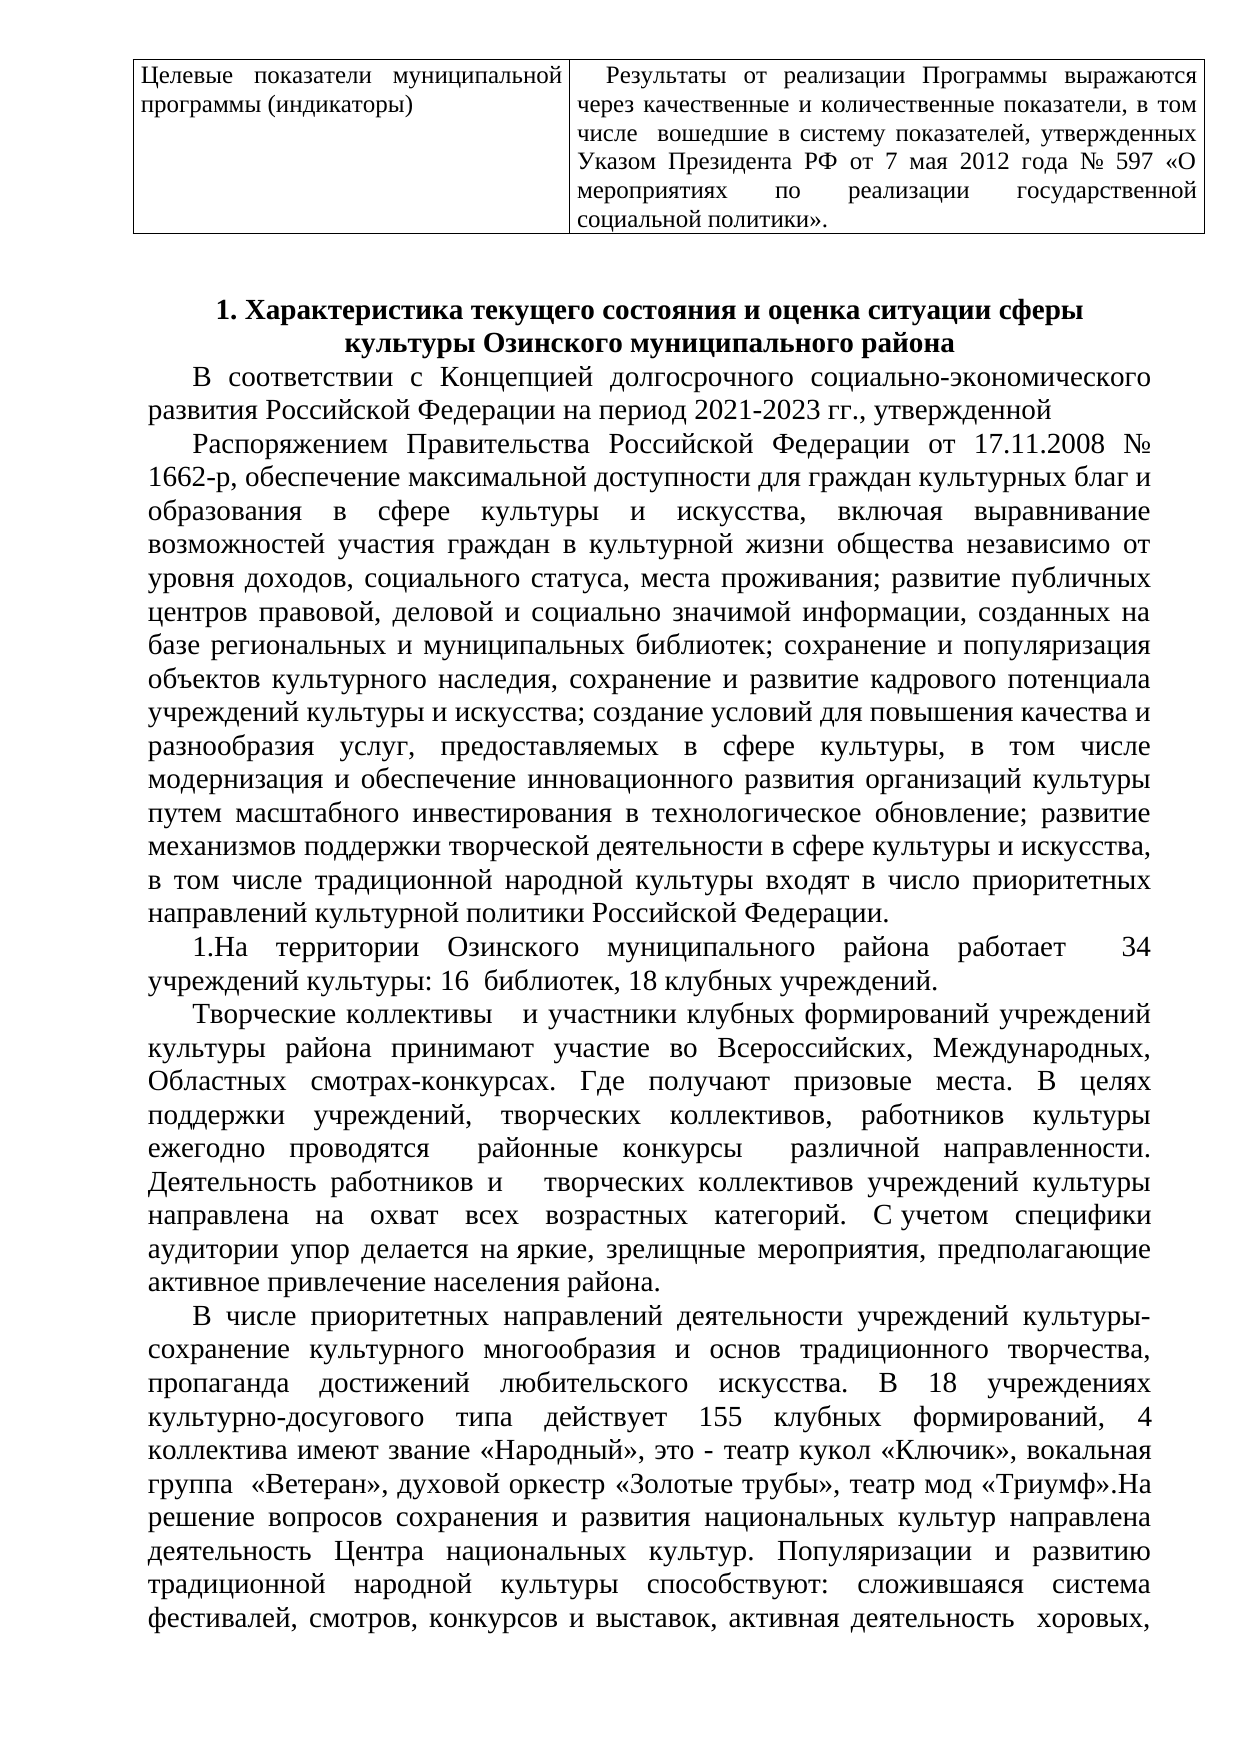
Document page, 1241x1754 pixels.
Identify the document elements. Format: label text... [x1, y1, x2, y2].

text 1.На территории Озинского муниципального района работает 34 учреждений культуры: 16 библиотек, 18 клубных учреждений. [148, 929, 1152, 996]
table_cell Целевые показатели муниципальной программы (индикаторы) [134, 60, 569, 233]
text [148, 1298, 1152, 1633]
text В соответствии с Концепцией долгосрочного социально-экономического развития Российской Федерации на период 2021-2023 гг., утвержденной [148, 359, 1152, 426]
text Творческие коллективы и участники клубных формирований учреждений культуры района принимают участие во Всероссийских, Международных, Областных смотрах-конкурсах. Где получают призовые места. В целях поддержки учреждений, творческих коллективов, работников культуры ежегодно проводятся районные конкурсы различной направленности. Деятельность работников и творческих коллективов учреждений культуры направлена на охват всех возрастных категорий. С учетом специфики аудитории упор делается на яркие, зрелищные мероприятия, предполагающие активное привлечение населения района. [148, 996, 1152, 1298]
text Распоряжением Правительства Российской Федерации от 17.11.2008 № 1662-р, обеспечение максимальной доступности для граждан культурных благ и образования в сфере культуры и искусства, включая выравнивание возможностей участия граждан в культурной жизни общества независимо от уровня доходов, социального статуса, места проживания; развитие публичных центров правовой, деловой и социально значимой информации, созданных на базе региональных и муниципальных библиотек; сохранение и популяризация объектов культурного наследия, сохранение и развитие кадрового потенциала учреждений культуры и искусства; создание условий для повышения качества и разнообразия услуг, предоставляемых в сфере культуры, в том числе модернизация и обеспечение инновационного развития организаций культуры путем масштабного инвестирования в технологическое обновление; развитие механизмов поддержки творческой деятельности в сфере культуры и искусства, в том числе традиционной народной культуры входят в число приоритетных направлений культурной политики Российской Федерации. [148, 426, 1152, 929]
table_cell Результаты от реализации Программы выражаются через качественные и количественные показатели, в том числе вошедшие в систему показателей, утвержденных Указом Президента РФ от 7 мая 2012 года № 597 «О мероприятиях по реализации государственной социальной политики». [570, 60, 1204, 233]
text 1. Характеристика текущего состояния и оценка ситуации сферы культуры Озинского муниципального района [148, 292, 1152, 359]
